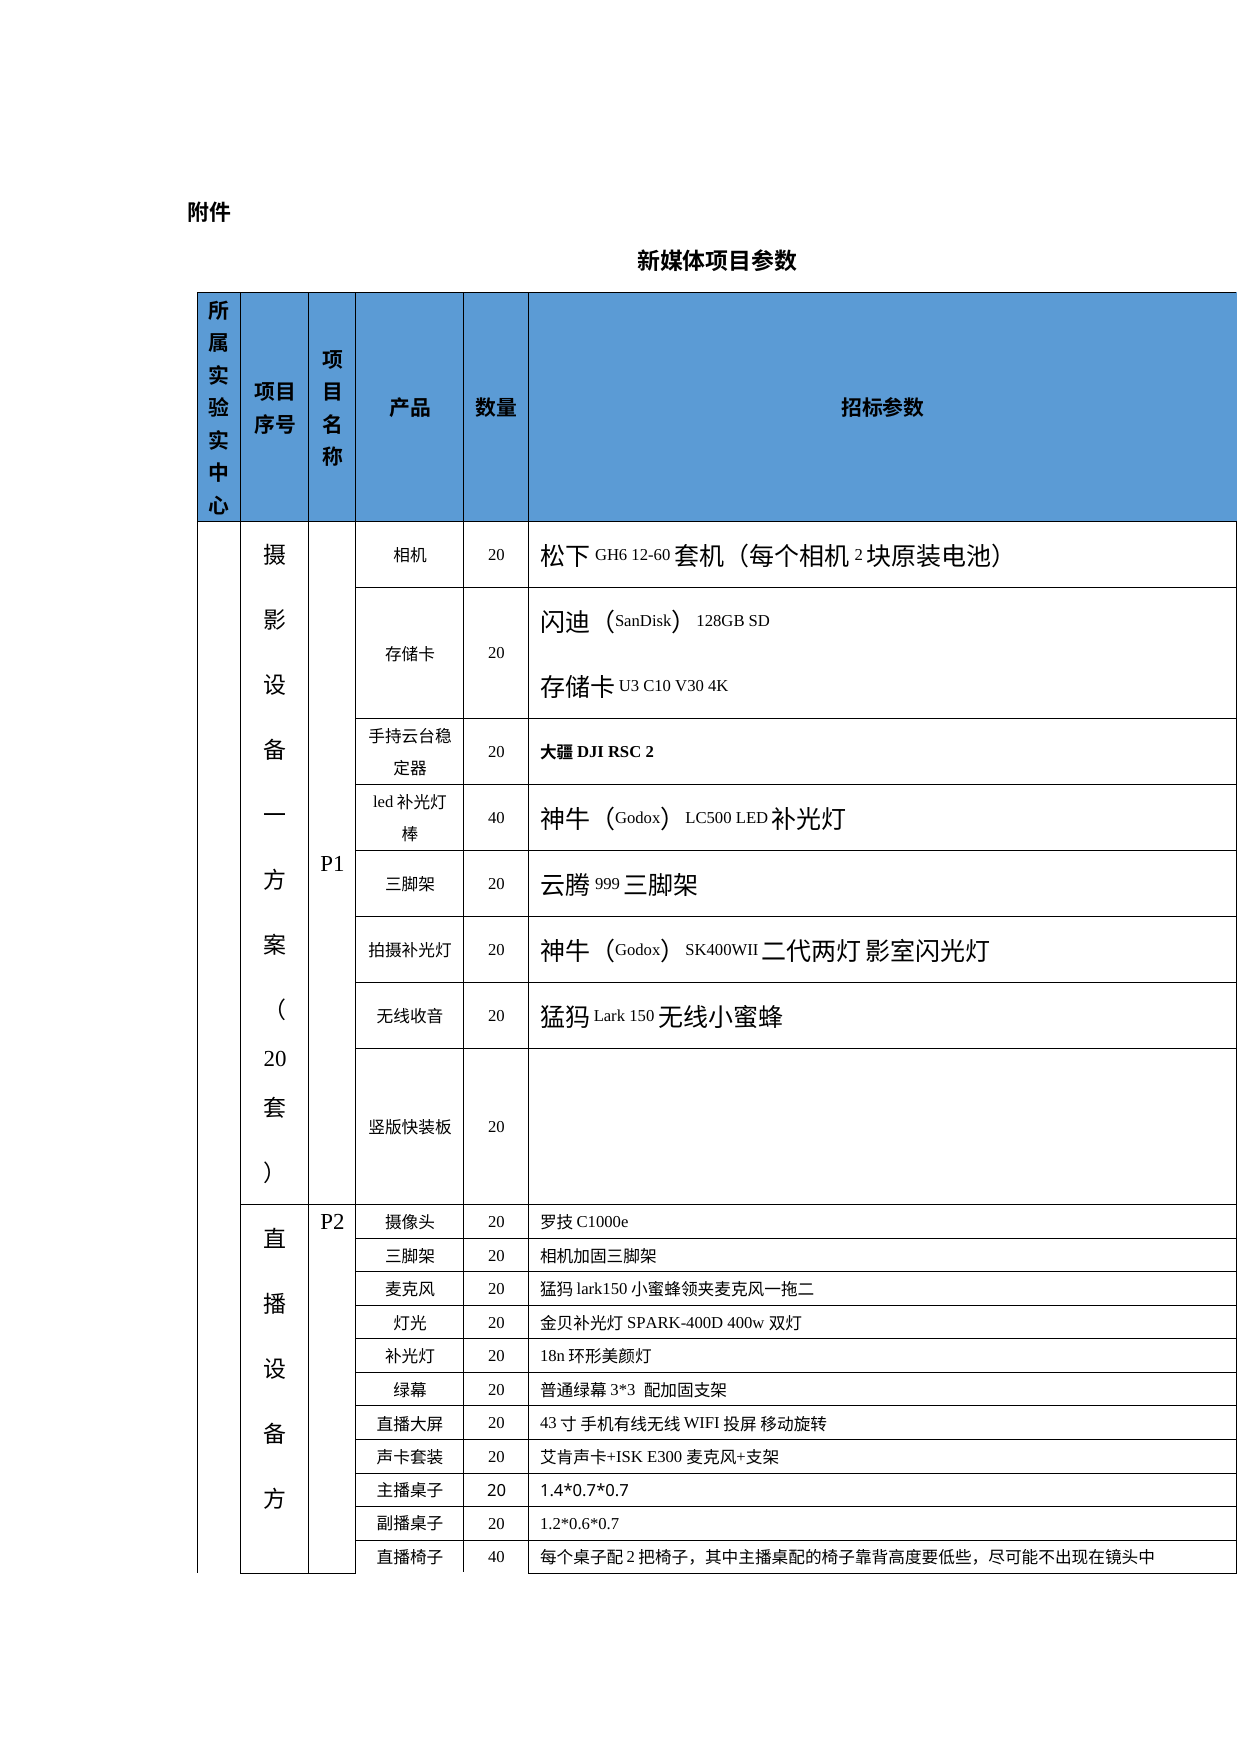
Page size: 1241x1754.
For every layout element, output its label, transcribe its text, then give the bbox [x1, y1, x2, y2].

table_cell P2 [309, 1205, 355, 1573]
table_cell 20 [464, 851, 528, 916]
table_cell 艾肯声卡+ISK E300 麦克风+支架 [529, 1440, 1236, 1472]
table_cell 猛犸lark150小蜜蜂领夹麦克风一拖二 [529, 1272, 1236, 1305]
table_cell 20 [464, 1440, 528, 1472]
table_cell 神牛（Godox）SK400WII二代两灯 影室闪光灯 [529, 917, 1236, 982]
table_cell led补光灯棒 [356, 785, 463, 850]
table_header 新媒体项目参数 [197, 227, 1237, 292]
table_cell 神牛（Godox）LC500 LED补光灯 [529, 785, 1236, 850]
table_cell 猛犸 Lark 150 无线小蜜蜂 [529, 983, 1236, 1048]
table_cell 项目序号 [241, 293, 308, 521]
table_cell 项目名称 [309, 293, 355, 521]
table_cell 直播椅子 [356, 1541, 464, 1573]
table_cell 43寸 手机有线无线WIFI投屏 移动旋转 [529, 1406, 1236, 1439]
table_cell 声卡套装 [356, 1440, 463, 1472]
table_cell 金贝补光灯 SPARK-400D 400w 双灯 [529, 1306, 1236, 1338]
table_cell 麦克风 [356, 1272, 463, 1305]
table_cell 云腾999三脚架 [529, 851, 1236, 916]
table_cell 罗技C1000e [529, 1205, 1236, 1238]
table_cell 20 [464, 1339, 528, 1372]
table_cell 20 [464, 522, 528, 587]
table_cell [198, 522, 240, 1573]
table_cell 主播桌子 [356, 1474, 463, 1506]
table_cell 1.2*0.6*0.7 [529, 1507, 1236, 1539]
table_cell 大疆 DJI RSC 2 [529, 719, 1236, 784]
table_cell 1.4*0.7*0.7 [529, 1474, 1236, 1506]
table_cell 20 [464, 1507, 528, 1539]
table_cell 20 [464, 1239, 528, 1271]
table_cell 副播桌子 [356, 1507, 463, 1539]
table_cell 20 [464, 1474, 528, 1506]
table_cell 20 [464, 719, 528, 784]
table_cell 40 [464, 1541, 528, 1573]
table_cell 20 [464, 1306, 528, 1338]
table_cell 手持云台稳定器 [356, 719, 463, 784]
table_cell 灯光 [356, 1306, 463, 1338]
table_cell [529, 1541, 1236, 1573]
table_cell 相机 [356, 522, 463, 587]
table_cell 相机加固三脚架 [529, 1239, 1236, 1271]
table_cell 20 [464, 1205, 528, 1238]
table_cell 所属实验实中心 [198, 293, 240, 521]
table_cell 无线收音 [356, 983, 463, 1048]
table_cell 20 [464, 1373, 528, 1405]
text 附件 [187, 194, 1053, 227]
table_cell 存储卡 [356, 588, 463, 718]
table_cell [529, 1049, 1236, 1204]
table_cell 直播大屏 [356, 1406, 463, 1439]
table_cell P1 [309, 522, 355, 1204]
table_cell 松下GH6 12-60 套机（每个相机2块原装电池） [529, 522, 1236, 587]
table_cell 三脚架 [356, 851, 463, 916]
table_cell 闪迪（SanDisk）128GB SD 存储卡 U3 C10 V30 4K [529, 588, 1236, 718]
table_cell 20 [464, 917, 528, 982]
table_cell 产品 [356, 293, 463, 521]
table_cell 补光灯 [356, 1339, 463, 1372]
table_cell 竖版快装板 [356, 1049, 463, 1204]
table_cell 绿幕 [356, 1373, 463, 1405]
table_cell 拍摄补光灯 [356, 917, 463, 982]
table_cell 直播设备方案（20套） [241, 1205, 308, 1573]
table_cell 20 [464, 1272, 528, 1305]
table_cell 数量 [464, 293, 528, 521]
table_cell 普通绿幕 3*3 配加固支架 [529, 1373, 1236, 1405]
table_cell 20 [464, 588, 528, 718]
table_cell 招标参数 [529, 292, 1237, 521]
table_cell 摄影设备一方案（20套） [241, 522, 308, 1204]
table_cell 40 [464, 785, 528, 850]
table_cell 20 [464, 983, 528, 1048]
table_cell 20 [464, 1049, 528, 1204]
table_cell 18n环形美颜灯 [529, 1339, 1236, 1372]
table_cell 摄像头 [356, 1205, 463, 1238]
table_cell 三脚架 [356, 1239, 463, 1271]
table_cell 20 [464, 1406, 528, 1439]
